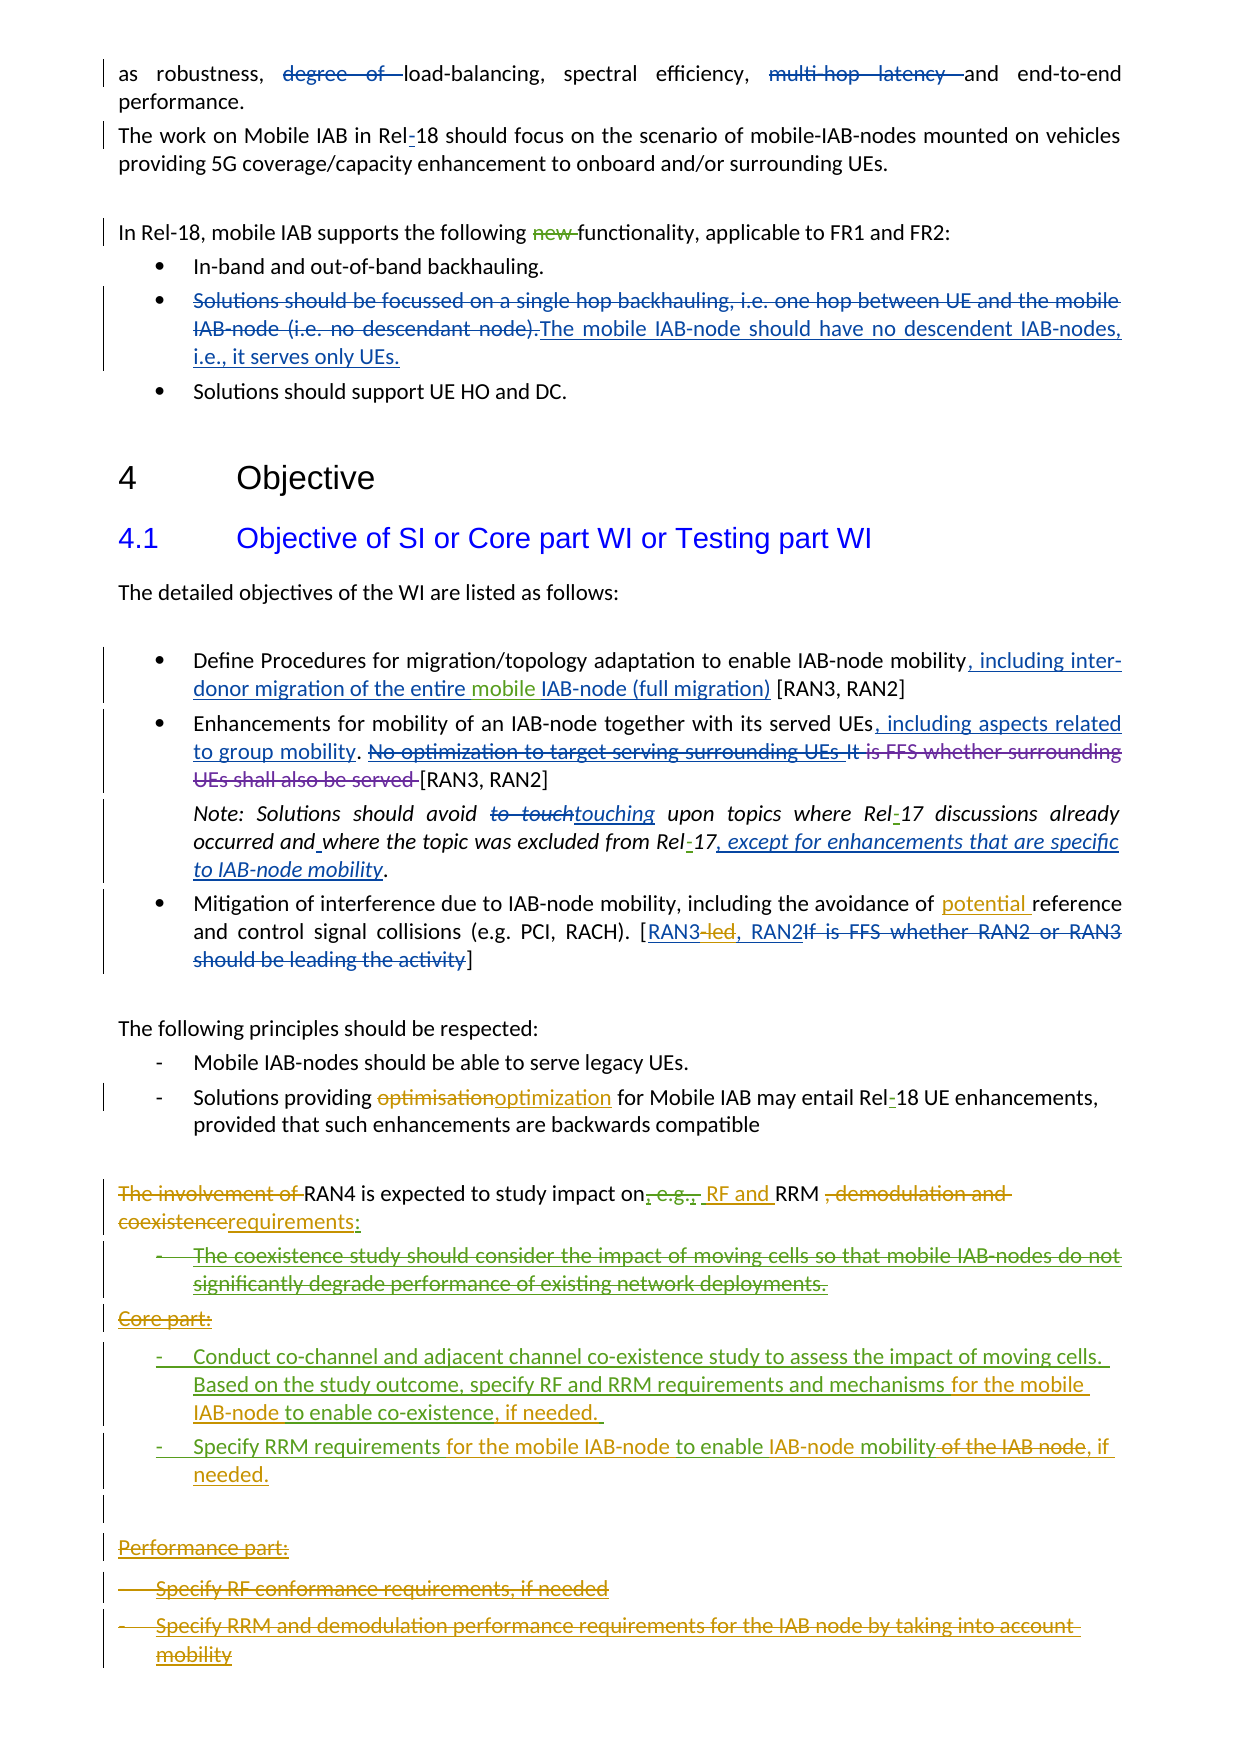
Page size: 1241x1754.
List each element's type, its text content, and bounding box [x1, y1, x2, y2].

subtitle 4 Objective [118, 458, 1122, 496]
list Enhancements for mobility of an IAB-node together with its served UEs. [RAN3, RAN2] [156, 709, 1122, 793]
list Mobile IAB-nodes should be able to serve legacy UEs. [156, 1048, 1122, 1076]
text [118, 59, 1122, 115]
text In Rel-18, mobile IAB supports the following functionality, applicable to FR1 and FR2: [118, 218, 1122, 246]
text RAN4 is expected to study impact onRRM [118, 1179, 1122, 1235]
list Solutions providing for Mobile IAB may entail Rel18 UE enhancements, provided that such enhancements are backwards compatible [156, 1083, 1122, 1139]
subtitle 4.1 Objective of SI or Core part WI or Testing part WI [118, 521, 1122, 554]
list Solutions should support UE HO and DC. [156, 377, 1122, 405]
text Note: Solutions should avoid upon topics where Rel17 discussions already occurred andwhere the topic was excluded from Rel17. [193, 799, 1122, 883]
text The following principles should be respected: [118, 1014, 1122, 1042]
list Define Procedures for migration/topology adaptation to enable IAB-node mobility [RAN3, RAN2] [156, 647, 1122, 703]
list Mitigation of interference due to IAB-node mobility, including the avoidance of reference and control signal collisions (e.g. PCI, RACH). [] [156, 889, 1122, 973]
list In-band and out-of-band backhauling. [156, 252, 1122, 280]
text The work on Mobile IAB in Rel18 should focus on the scenario of mobile-IAB-nodes mounted on vehicles providing 5G coverage/capacity enhancement to onboard and/or surrounding UEs. [118, 121, 1122, 177]
text The detailed objectives of the WI are listed as follows: [118, 578, 1122, 606]
